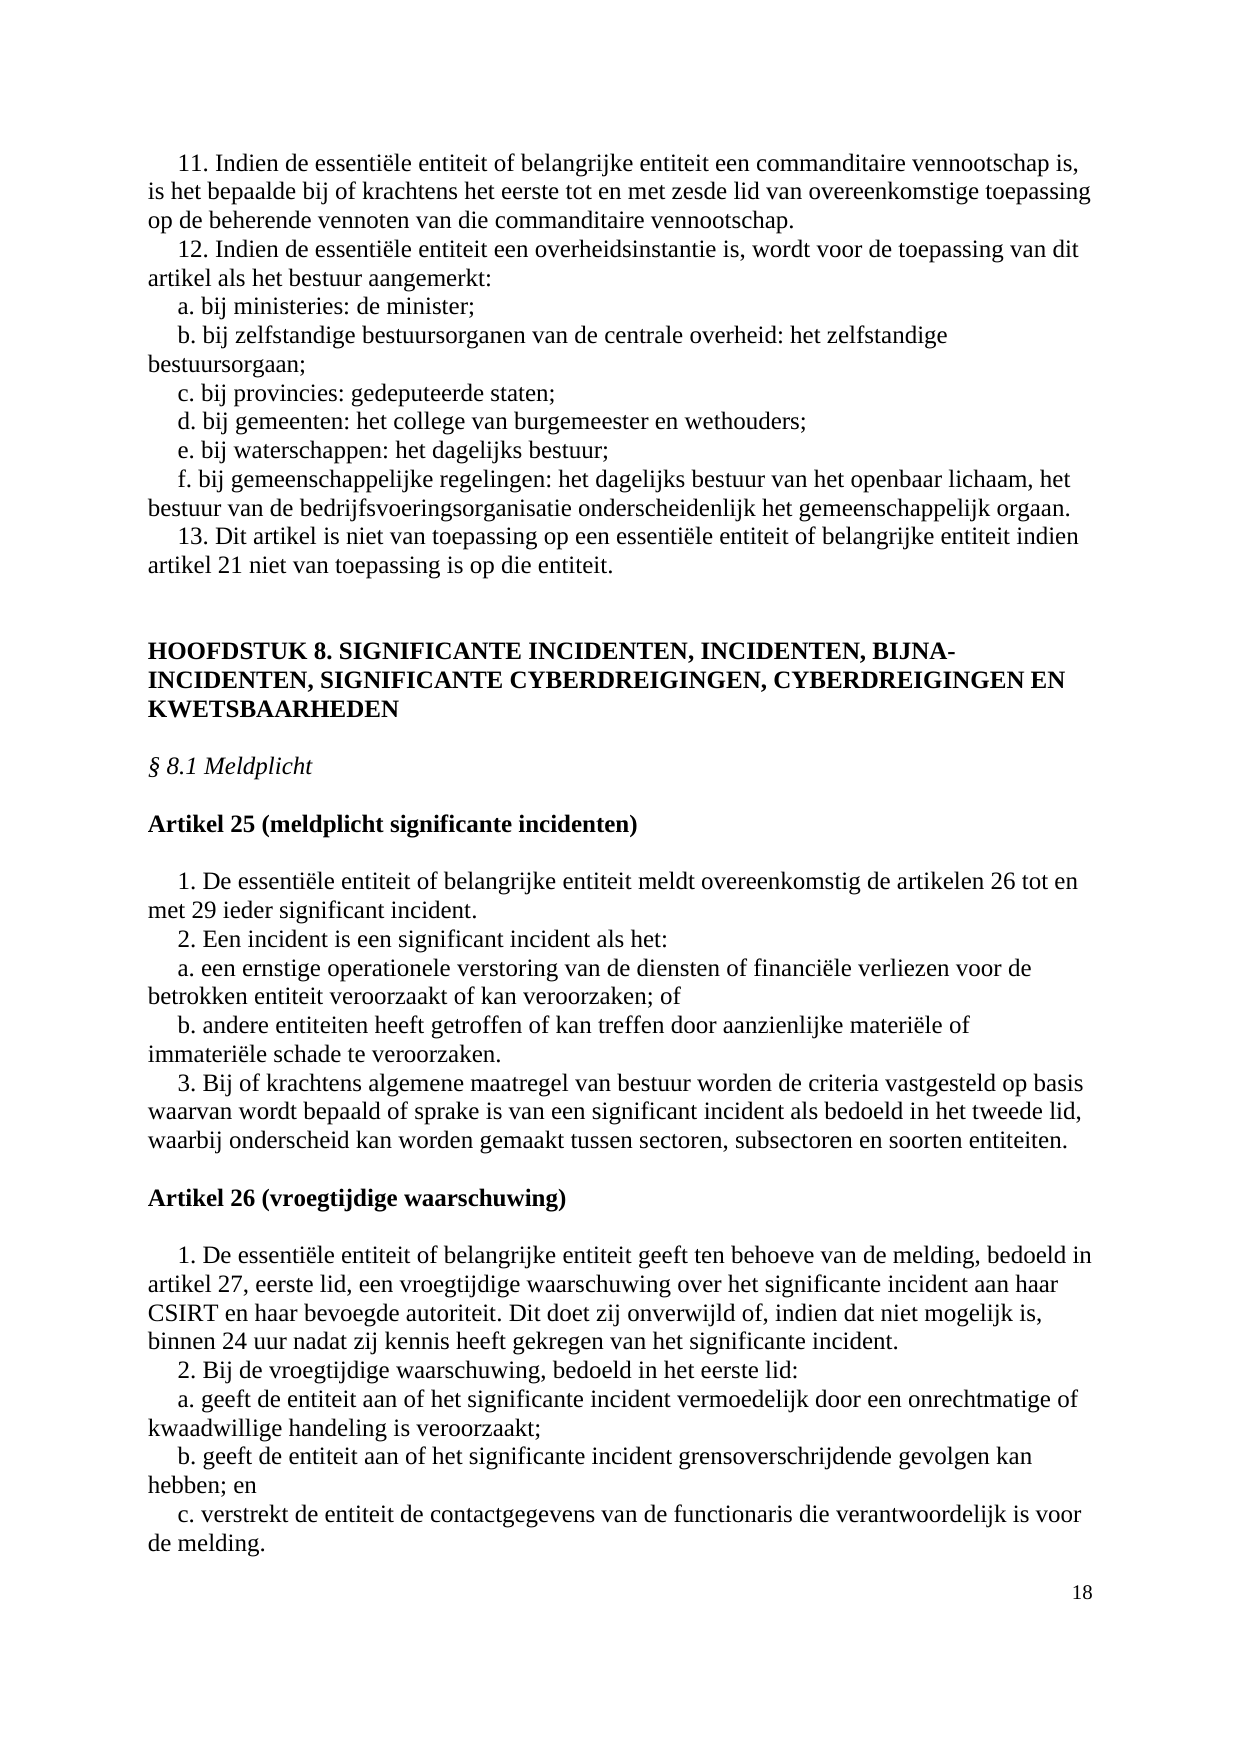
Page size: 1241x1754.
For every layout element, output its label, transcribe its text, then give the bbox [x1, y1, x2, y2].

text § 8.1 Meldplicht [148, 751, 1093, 780]
text HOOFDSTUK 8. SIGNIFICANTE INCIDENTEN, INCIDENTEN, BIJNA-INCIDENTEN, SIGNIFICANTE CYBERDREIGINGEN, CYBERDREIGINGEN EN KWETSBAARHEDEN [148, 636, 1093, 723]
text a. bij ministeries: de minister; [148, 291, 1093, 320]
text 12. Indien de essentiële entiteit een overheidsinstantie is, wordt voor de toepassing van dit artikel als het bestuur aangemerkt: [148, 234, 1093, 291]
text 3. Bij of krachtens algemene maatregel van bestuur worden de criteria vastgesteld op basis waarvan wordt bepaald of sprake is van een significant incident als bedoeld in het tweede lid, waarbij onderscheid kan worden gemaakt tussen sectoren, subsectoren en soorten entiteiten. [148, 1068, 1093, 1154]
text 13. Dit artikel is niet van toepassing op een essentiële entiteit of belangrijke entiteit indien artikel 21 niet van toepassing is op die entiteit. [148, 521, 1093, 579]
text a. een ernstige operationele verstoring van de diensten of financiële verliezen voor de betrokken entiteit veroorzaakt of kan veroorzaken; of [148, 953, 1093, 1010]
text b. andere entiteiten heeft getroffen of kan treffen door aanzienlijke materiële of immateriële schade te veroorzaken. [148, 1010, 1093, 1068]
text 11. Indien de essentiële entiteit of belangrijke entiteit een commanditaire vennootschap is, is het bepaalde bij of krachtens het eerste tot en met zesde lid van overeenkomstige toepassing op de beherende vennoten van die commanditaire vennootschap. [148, 148, 1093, 234]
text a. geeft de entiteit aan of het significante incident vermoedelijk door een onrechtmatige of kwaadwillige handeling is veroorzaakt; [148, 1384, 1093, 1441]
text 2. Een incident is een significant incident als het: [148, 924, 1093, 953]
text c. verstrekt de entiteit de contactgegevens van de functionaris die verantwoordelijk is voor de melding. [148, 1499, 1093, 1556]
text f. bij gemeenschappelijke regelingen: het dagelijks bestuur van het openbaar lichaam, het bestuur van de bedrijfsvoeringsorganisatie onderscheidenlijk het gemeenschappelijk orgaan. [148, 464, 1093, 521]
text b. geeft de entiteit aan of het significante incident grensoverschrijdende gevolgen kan hebben; en [148, 1441, 1093, 1499]
text e. bij waterschappen: het dagelijks bestuur; [148, 435, 1093, 464]
text Artikel 25 (meldplicht significante incidenten) [148, 809, 1093, 838]
text Artikel 26 (vroegtijdige waarschuwing) [148, 1183, 1093, 1211]
text 1. De essentiële entiteit of belangrijke entiteit geeft ten behoeve van de melding, bedoeld in artikel 27, eerste lid, een vroegtijdige waarschuwing over het significante incident aan haar CSIRT en haar bevoegde autoriteit. Dit doet zij onverwijld of, indien dat niet mogelijk is, binnen 24 uur nadat zij kennis heeft gekregen van het significante incident. [148, 1240, 1093, 1355]
text c. bij provincies: gedeputeerde staten; [148, 378, 1093, 406]
text d. bij gemeenten: het college van burgemeester en wethouders; [148, 406, 1093, 435]
text 2. Bij de vroegtijdige waarschuwing, bedoeld in het eerste lid: [148, 1355, 1093, 1384]
text 1. De essentiële entiteit of belangrijke entiteit meldt overeenkomstig de artikelen 26 tot en met 29 ieder significant incident. [148, 866, 1093, 924]
text b. bij zelfstandige bestuursorganen van de centrale overheid: het zelfstandige bestuursorgaan; [148, 320, 1093, 378]
